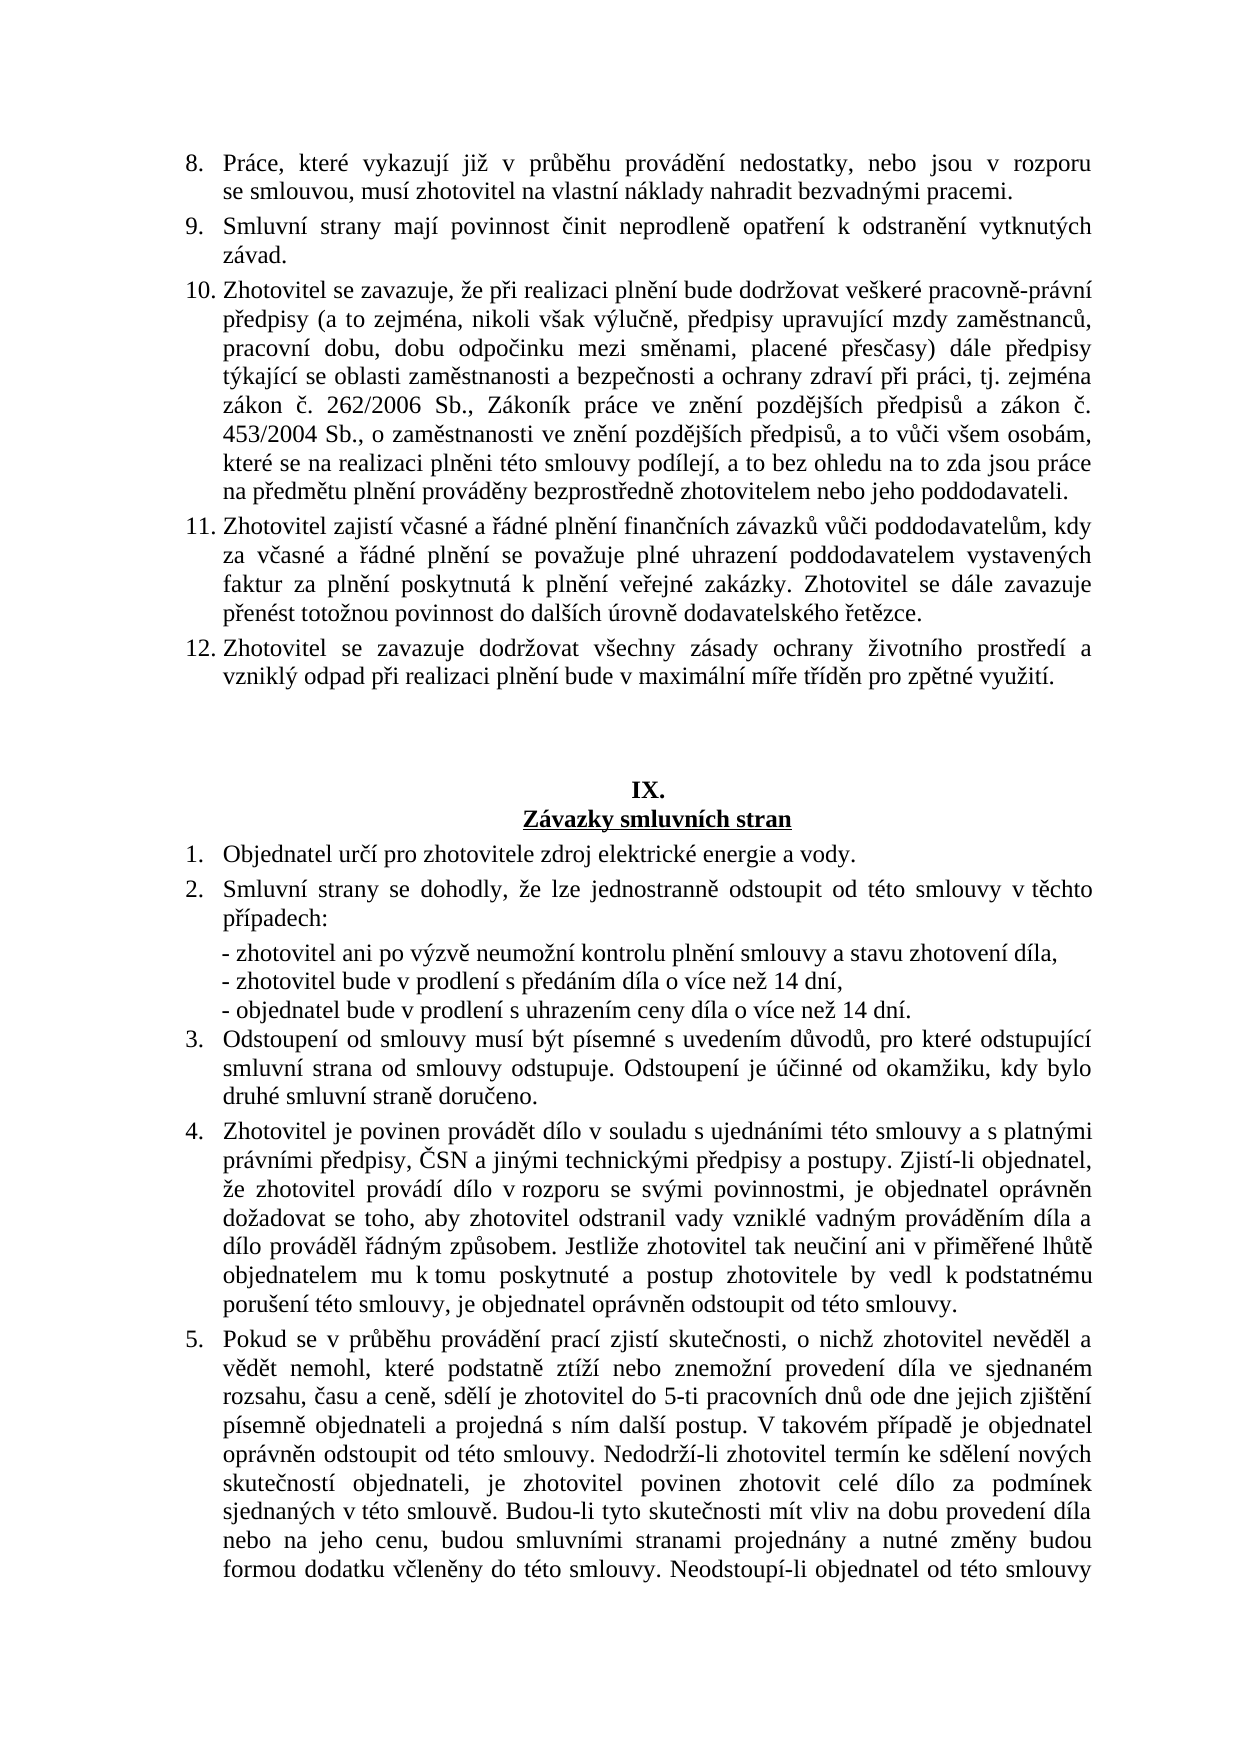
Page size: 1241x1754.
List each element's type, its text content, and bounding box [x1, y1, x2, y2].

text - objednatel bude v prodlení s uhrazením ceny díla o více než 14 dní. [221, 995, 1093, 1024]
list Smluvní strany mají povinnost činit neprodleně opatření k odstranění vytknutých závad. [185, 211, 1093, 269]
list Objednatel určí pro zhotovitele zdroj elektrické energie a vody. [185, 839, 1093, 868]
list Zhotovitel se zavazuje, že při realizaci plnění bude dodržovat veškeré pracovně-právní předpisy (a to zejména, nikoli však výlučně, předpisy upravující mzdy zaměstnanců, pracovní dobu, dobu odpočinku mezi směnami, placené přesčasy) dále předpisy týkající se oblasti zaměstnanosti a bezpečnosti a ochrany zdraví při práci, tj. zejména zákon č. 262/2006 Sb., Zákoník práce ve znění pozdějších předpisů a zákon č. 453/2004 Sb., o zaměstnanosti ve znění pozdějších předpisů, a to vůči všem osobám, které se na realizaci plněni této smlouvy podílejí, a to bez ohledu na to zda jsou práce na předmětu plnění prováděny bezprostředně zhotovitelem nebo jeho poddodavateli. [185, 275, 1093, 505]
text IX. [204, 775, 1093, 804]
list Odstoupení od smlouvy musí být písemné s uvedením důvodů, pro které odstupující smluvní strana od smlouvy odstupuje. Odstoupení je účinné od okamžiku, kdy bylo druhé smluvní straně doručeno. [185, 1024, 1093, 1110]
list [185, 1324, 1093, 1583]
list Zhotovitel je povinen provádět dílo v souladu s ujednáními této smlouvy a s platnými právními předpisy, ČSN a jinými technickými předpisy a postupy. Zjistí-li objednatel, že zhotovitel provádí dílo v rozporu se svými povinnostmi, je objednatel oprávněn dožadovat se toho, aby zhotovitel odstranil vady vzniklé vadným prováděním díla a dílo prováděl řádným způsobem. Jestliže zhotovitel tak neučiní ani v přiměřené lhůtě objednatelem mu k tomu poskytnuté a postup zhotovitele by vedl k podstatnému porušení této smlouvy, je objednatel oprávněn odstoupit od této smlouvy. [185, 1116, 1093, 1318]
list Smluvní strany se dohodly, že lze jednostranně odstoupit od této smlouvy v těchto případech: [185, 874, 1093, 931]
text - zhotovitel bude v prodlení s předáním díla o více než 14 dní, [221, 966, 1093, 995]
text Závazky smluvních stran [148, 804, 1093, 833]
text - zhotovitel ani po výzvě neumožní kontrolu plnění smlouvy a stavu zhotovení díla, [221, 938, 1093, 966]
list Zhotovitel zajistí včasné a řádné plnění finančních závazků vůči poddodavatelům, kdy za včasné a řádné plnění se považuje plné uhrazení poddodavatelem vystavených faktur za plnění poskytnutá k plnění veřejné zakázky. Zhotovitel se dále zavazuje přenést totožnou povinnost do dalších úrovně dodavatelského řetězce. [185, 511, 1093, 626]
list Práce, které vykazují již v průběhu provádění nedostatky, nebo jsou v rozporu se smlouvou, musí zhotovitel na vlastní náklady nahradit bezvadnými pracemi. [185, 148, 1093, 205]
list Zhotovitel se zavazuje dodržovat všechny zásady ochrany životního prostředí a vzniklý odpad při realizaci plnění bude v maximální míře tříděn pro zpětné využití. [185, 633, 1093, 690]
